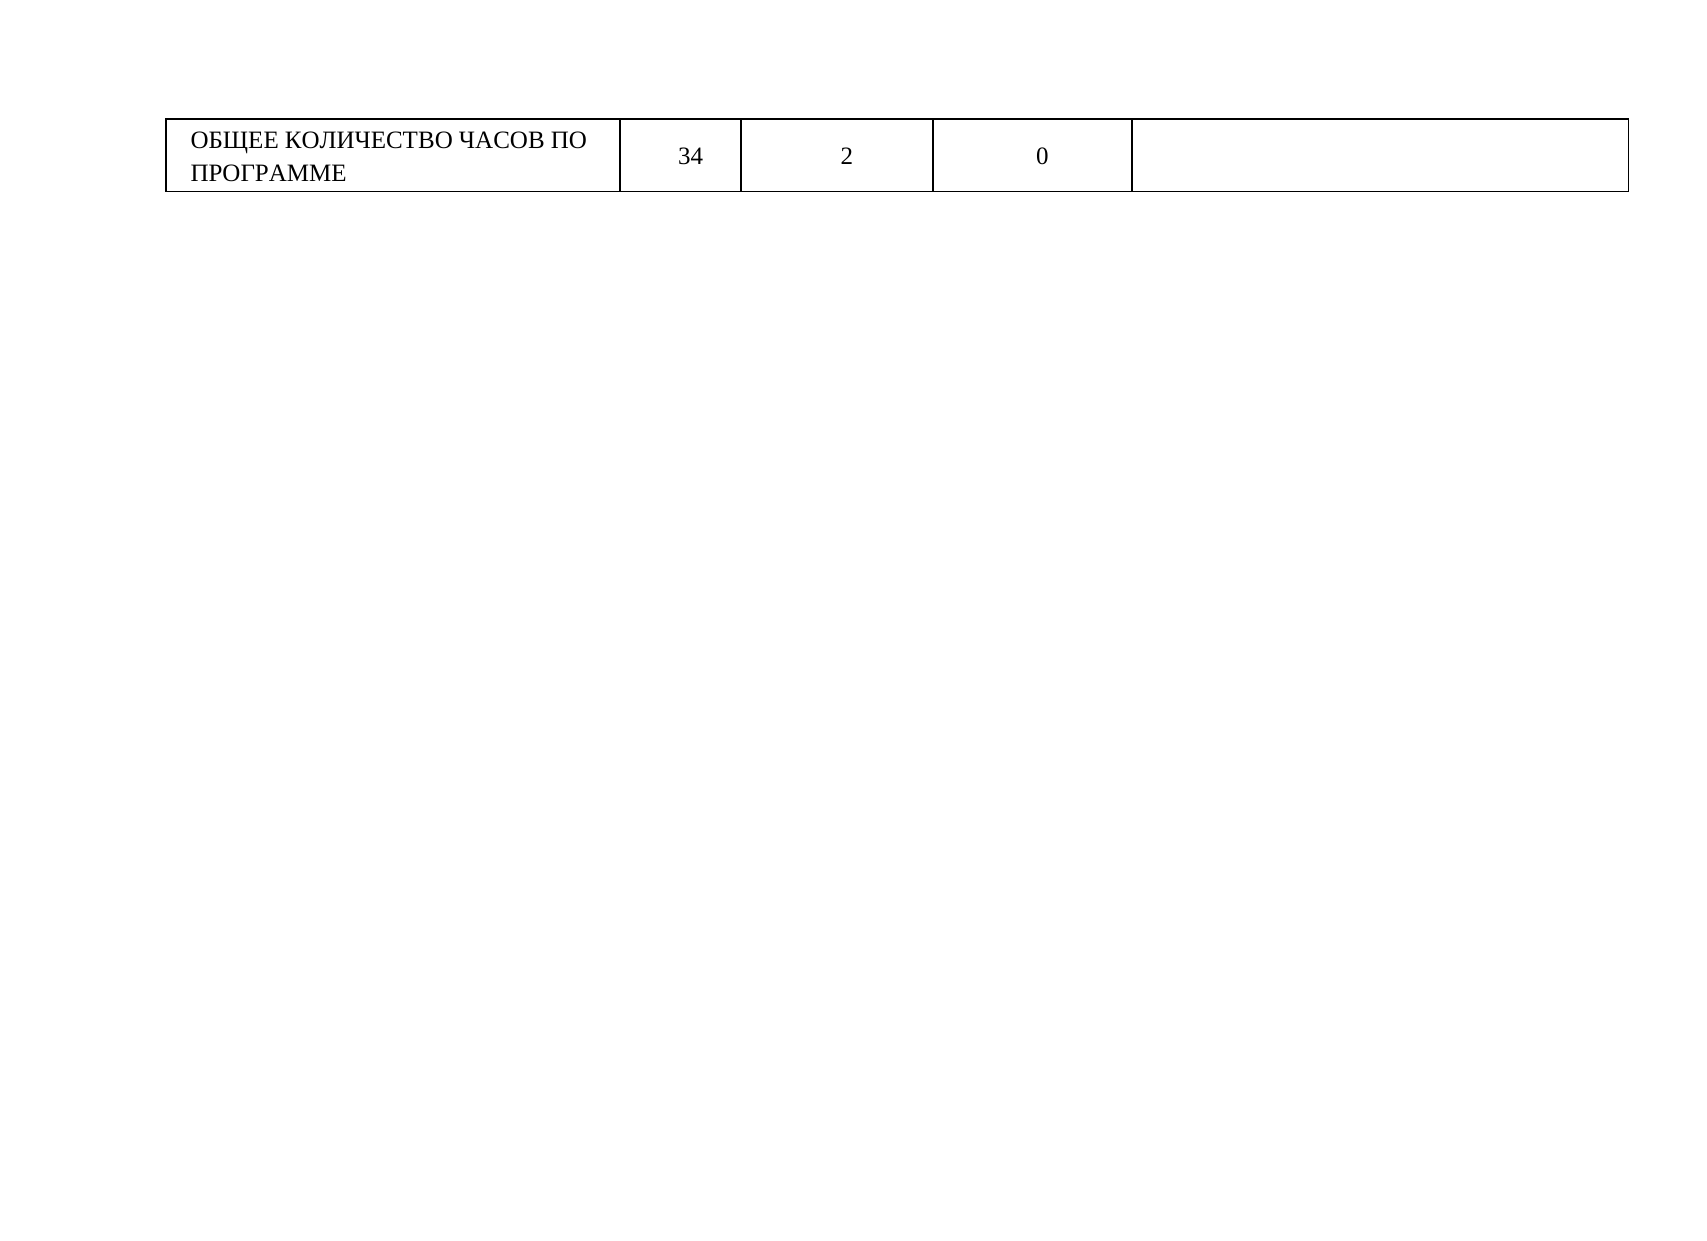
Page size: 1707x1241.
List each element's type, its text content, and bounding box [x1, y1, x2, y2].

table_cell 2 [742, 120, 932, 191]
table_cell 34 [621, 120, 740, 191]
table_cell [1133, 120, 1628, 191]
table_cell ОБЩЕЕ КОЛИЧЕСТВО ЧАСОВ ПО ПРОГРАММЕ [167, 120, 619, 191]
table_cell 0 [934, 120, 1131, 191]
